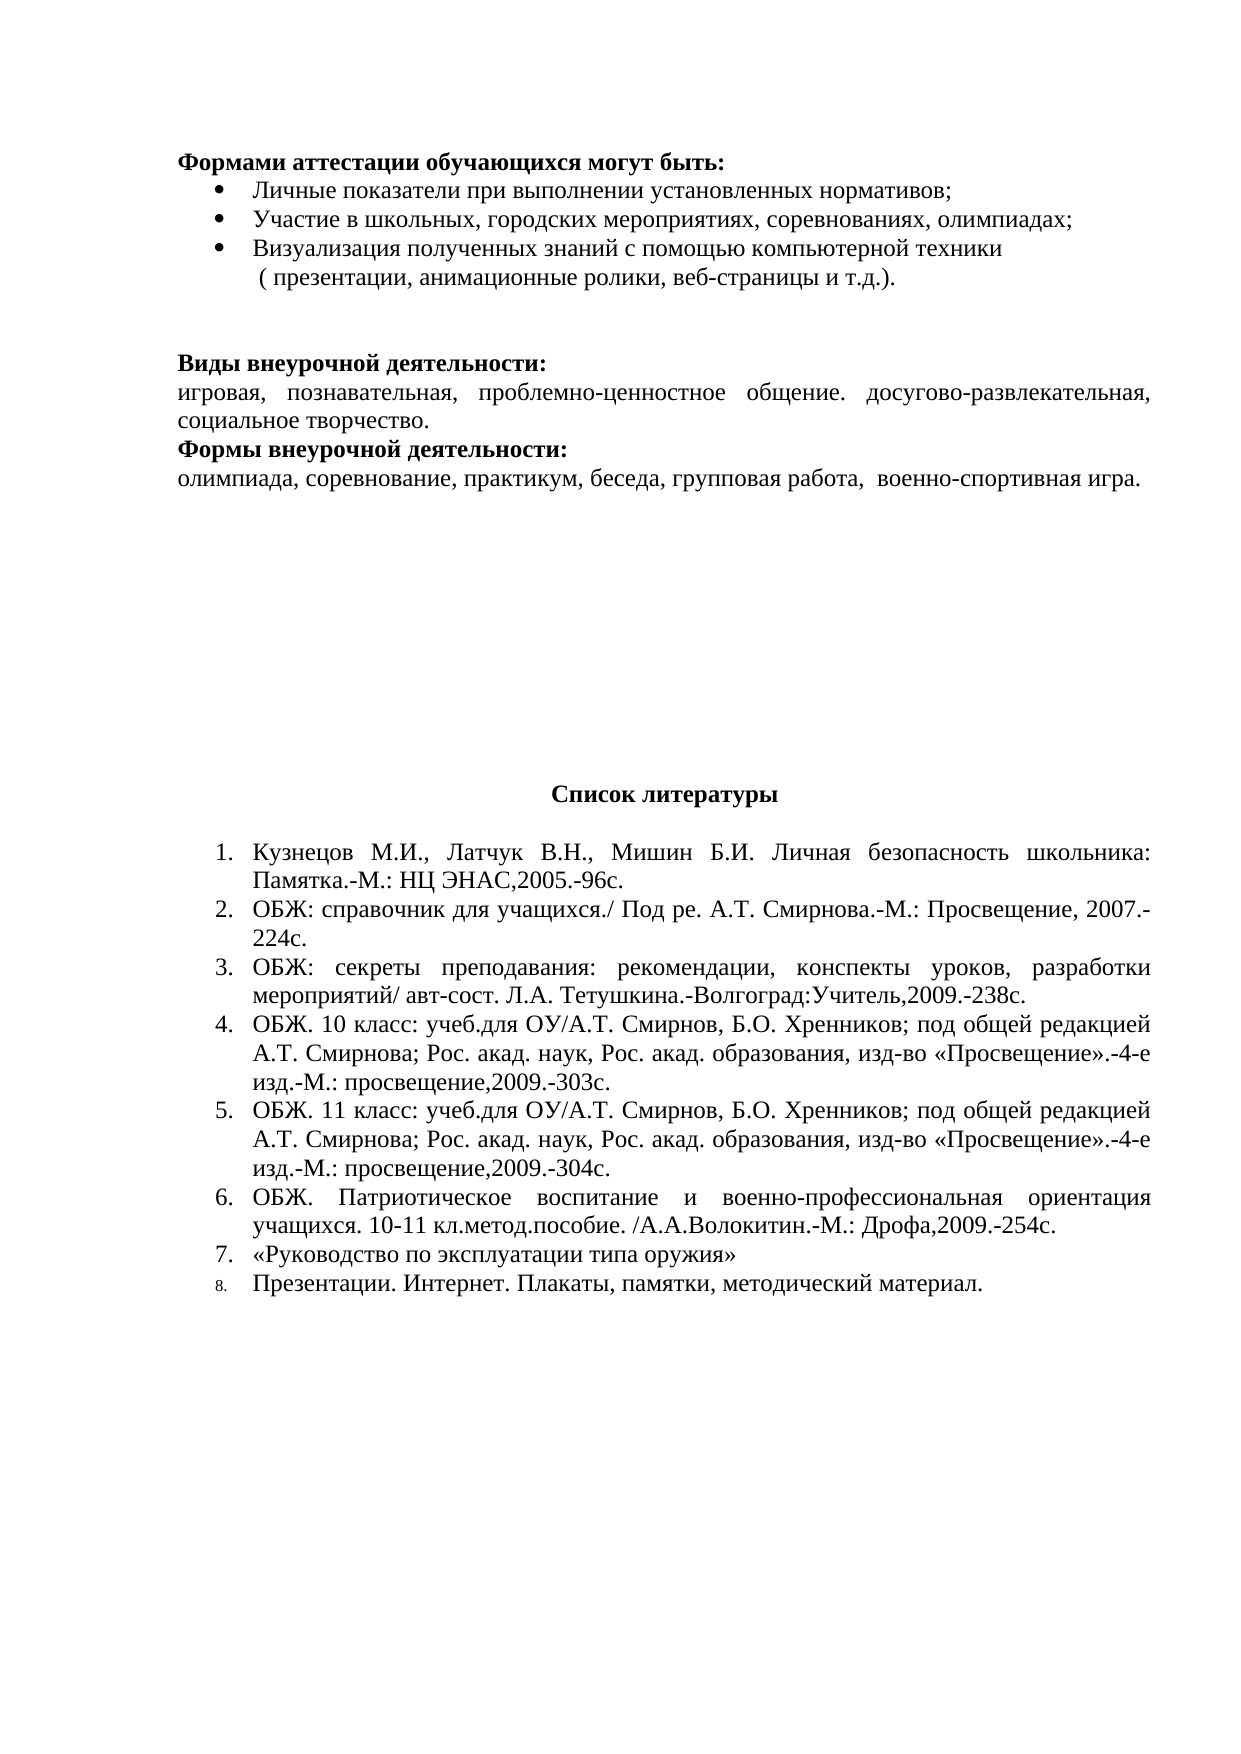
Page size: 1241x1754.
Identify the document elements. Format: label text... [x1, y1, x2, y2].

list ОБЖ: секреты преподавания: рекомендации, конспекты уроков, разработки мероприятий/ авт-сост. Л.А. Тетушкина.-Волгоград:Учитель,2009.-238с. [215, 952, 1152, 1009]
subtitle Виды внеурочной деятельности: [177, 348, 1152, 377]
list Презентации. Интернет. Плакаты, памятки, методический материал. [215, 1268, 1152, 1297]
list Визуализация полученных знаний с помощью компьютерной техники [215, 233, 1152, 262]
text Формы внеурочной деятельности: [177, 434, 1152, 463]
list «Руководство по эксплуатации типа оружия» [215, 1239, 1152, 1268]
list ( презентации, анимационные ролики, веб-страницы и т.д.). [252, 262, 1152, 291]
list ОБЖ. 10 класс: учеб.для ОУ/А.Т. Смирнов, Б.О. Хренников; под общей редакцией А.Т. Смирнова; Рос. акад. наук, Рос. акад. образования, изд-во «Просвещение».-4-е изд.-М.: просвещение,2009.-303с. [215, 1009, 1152, 1096]
list ОБЖ. Патриотическое воспитание и военно-профессиональная ориентация учащихся. 10-11 кл.метод.пособие. /А.А.Волокитин.-М.: Дрофа,2009.-254с. [215, 1182, 1152, 1239]
text Список литературы [177, 779, 1152, 808]
text Формами аттестации обучающихся могут быть: [177, 147, 1152, 176]
list ОБЖ. 11 класс: учеб.для ОУ/А.Т. Смирнов, Б.О. Хренников; под общей редакцией А.Т. Смирнова; Рос. акад. наук, Рос. акад. образования, изд-во «Просвещение».-4-е изд.-М.: просвещение,2009.-304с. [215, 1096, 1152, 1182]
list Участие в школьных, городских мероприятиях, соревнованиях, олимпиадах; [215, 204, 1152, 233]
text олимпиада, соревнование, практикум, беседа, групповая работа, военно-спортивная игра. [177, 463, 1152, 492]
list Кузнецов М.И., Латчук В.Н., Мишин Б.И. Личная безопасность школьника: Памятка.-М.: НЦ ЭНАС,2005.-96с. [215, 837, 1152, 894]
list ОБЖ: справочник для учащихся./ Под ре. А.Т. Смирнова.-М.: Просвещение, 2007.-224с. [215, 894, 1152, 952]
text игровая, познавательная, проблемно-ценностное общение. досугово-развлекательная, социальное творчество. [177, 377, 1152, 434]
list Личные показатели при выполнении установленных нормативов; [215, 176, 1152, 204]
